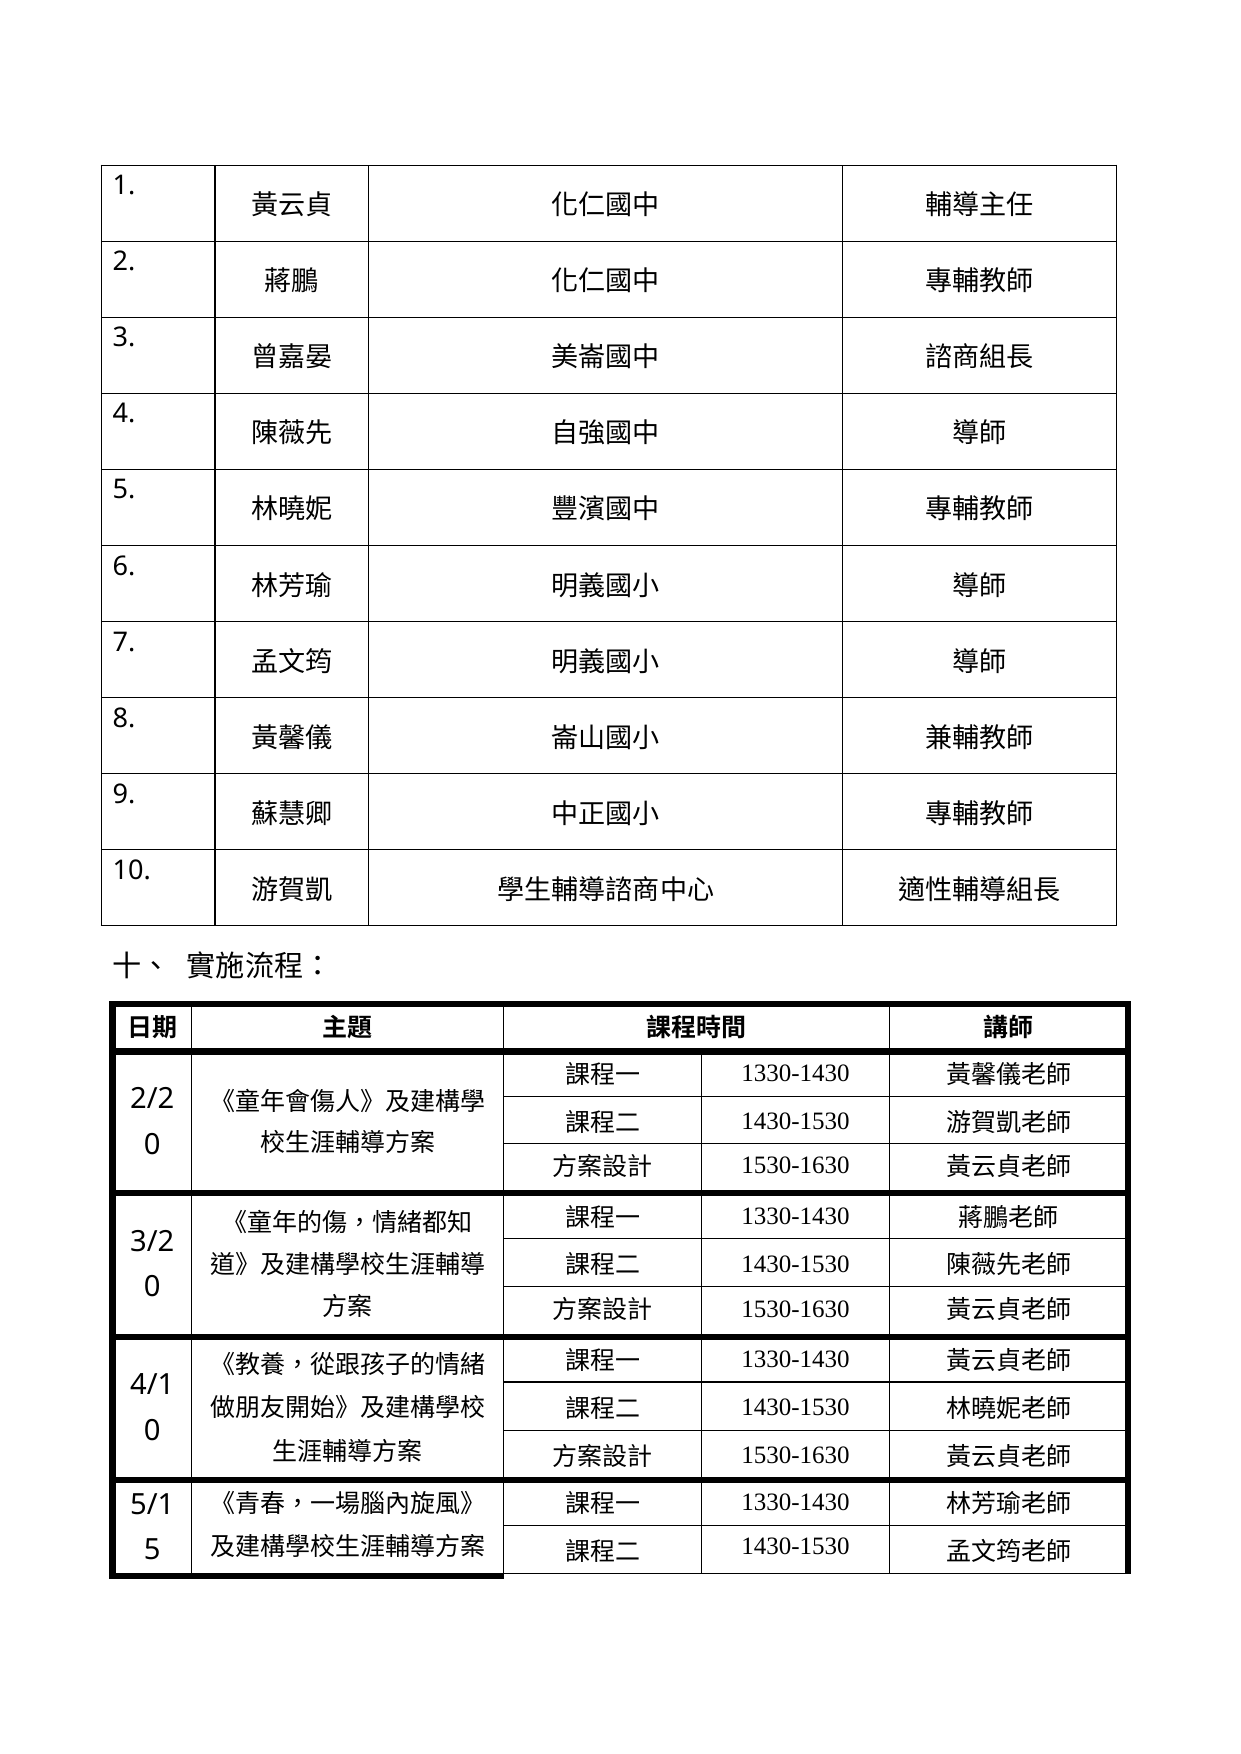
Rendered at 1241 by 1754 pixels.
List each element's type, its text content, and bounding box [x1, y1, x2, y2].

table_cell 化仁國中 [369, 242, 842, 317]
table_cell 學生輔導諮商中心 [369, 850, 842, 925]
table_cell 1330-1430 [702, 1196, 889, 1238]
table_header 講師 [890, 1007, 1125, 1048]
table_cell 5/15 [116, 1483, 191, 1573]
table_cell 林芳瑜 [216, 546, 368, 621]
table_cell 蘇慧卿 [216, 774, 368, 849]
table_cell 導師 [843, 394, 1116, 469]
table_cell 適性輔導組長 [843, 850, 1116, 925]
table_cell 課程一 [504, 1196, 701, 1238]
table_cell 黃馨儀 [216, 698, 368, 773]
table_cell 方案設計 [504, 1144, 701, 1190]
table_cell 4/10 [116, 1340, 191, 1477]
table_cell 方案設計 [504, 1287, 701, 1333]
table_cell 方案設計 [504, 1431, 701, 1477]
table_cell 1330-1430 [702, 1055, 889, 1096]
table_cell 孟文筠 [216, 622, 368, 697]
table_cell 專輔教師 [843, 774, 1116, 849]
table_cell [102, 850, 214, 925]
table_header 課程時間 [504, 1007, 889, 1048]
table_cell 1530-1630 [702, 1431, 889, 1477]
table_cell [102, 622, 214, 697]
table_header 主題 [192, 1007, 503, 1048]
table_cell 崙山國小 [369, 698, 842, 773]
table_cell 課程二 [504, 1239, 701, 1286]
table_cell 黃馨儀老師 [890, 1055, 1125, 1096]
table_cell 黃云貞 [216, 166, 368, 241]
table_cell 游賀凱 [216, 850, 368, 925]
table_cell 孟文筠老師 [890, 1526, 1125, 1573]
table_cell 課程二 [504, 1526, 701, 1573]
table_cell 課程一 [504, 1483, 701, 1525]
table_cell [102, 774, 214, 849]
table_cell 課程一 [504, 1055, 701, 1096]
table_cell 陳薇先老師 [890, 1239, 1125, 1286]
table_cell 1430-1530 [702, 1239, 889, 1286]
table_cell 林芳瑜老師 [890, 1483, 1125, 1525]
table_cell 1330-1430 [702, 1340, 889, 1381]
table_cell 1430-1530 [702, 1097, 889, 1143]
table_cell 自強國中 [369, 394, 842, 469]
table_cell 課程二 [504, 1097, 701, 1143]
table_cell 諮商組長 [843, 318, 1116, 393]
table_cell 1430-1530 [702, 1383, 889, 1429]
list 實施流程： [112, 926, 1128, 1001]
table_cell 《青春，一場腦內旋風》及建構學校生涯輔導方案 [192, 1483, 503, 1573]
table_cell 兼輔教師 [843, 698, 1116, 773]
table_cell 黃云貞老師 [890, 1340, 1125, 1381]
table_cell [102, 318, 214, 393]
table_cell 黃云貞老師 [890, 1144, 1125, 1190]
table_cell 專輔教師 [843, 470, 1116, 545]
table_cell [102, 394, 214, 469]
table_cell [102, 242, 214, 317]
table_cell 《童年的傷，情緒都知道》及建構學校生涯輔導方案 [192, 1196, 503, 1333]
table_cell 輔導主任 [843, 166, 1116, 241]
table_cell 1430-1530 [702, 1526, 889, 1573]
table_cell 蔣鵬 [216, 242, 368, 317]
table_cell 中正國小 [369, 774, 842, 849]
table_cell 明義國小 [369, 546, 842, 621]
table_cell 導師 [843, 546, 1116, 621]
table_cell [102, 698, 214, 773]
table_cell 曾嘉晏 [216, 318, 368, 393]
table_cell 化仁國中 [369, 166, 842, 241]
table_cell 《童年會傷人》及建構學校生涯輔導方案 [192, 1055, 503, 1190]
table_cell 課程一 [504, 1340, 701, 1381]
table_cell 黃云貞老師 [890, 1431, 1125, 1477]
table_cell 林曉妮 [216, 470, 368, 545]
table_cell 美崙國中 [369, 318, 842, 393]
table_cell 陳薇先 [216, 394, 368, 469]
table_cell [102, 166, 214, 241]
table_cell [102, 546, 214, 621]
table_cell 專輔教師 [843, 242, 1116, 317]
table_cell 林曉妮老師 [890, 1383, 1125, 1429]
table_cell 豐濱國中 [369, 470, 842, 545]
table_cell [102, 470, 214, 545]
table_cell 課程二 [504, 1383, 701, 1429]
table_cell 黃云貞老師 [890, 1287, 1125, 1333]
table_cell 1330-1430 [702, 1483, 889, 1525]
table_cell 1530-1630 [702, 1287, 889, 1333]
table_header 日期 [116, 1007, 191, 1048]
table_cell 導師 [843, 622, 1116, 697]
table_cell 游賀凱老師 [890, 1097, 1125, 1143]
table_cell 3/20 [116, 1196, 191, 1333]
table_cell 明義國小 [369, 622, 842, 697]
table_cell 2/20 [116, 1055, 191, 1190]
table_cell 1530-1630 [702, 1144, 889, 1190]
table_cell 蔣鵬老師 [890, 1196, 1125, 1238]
table_cell 《教養，從跟孩子的情緒做朋友開始》及建構學校生涯輔導方案 [192, 1340, 503, 1477]
